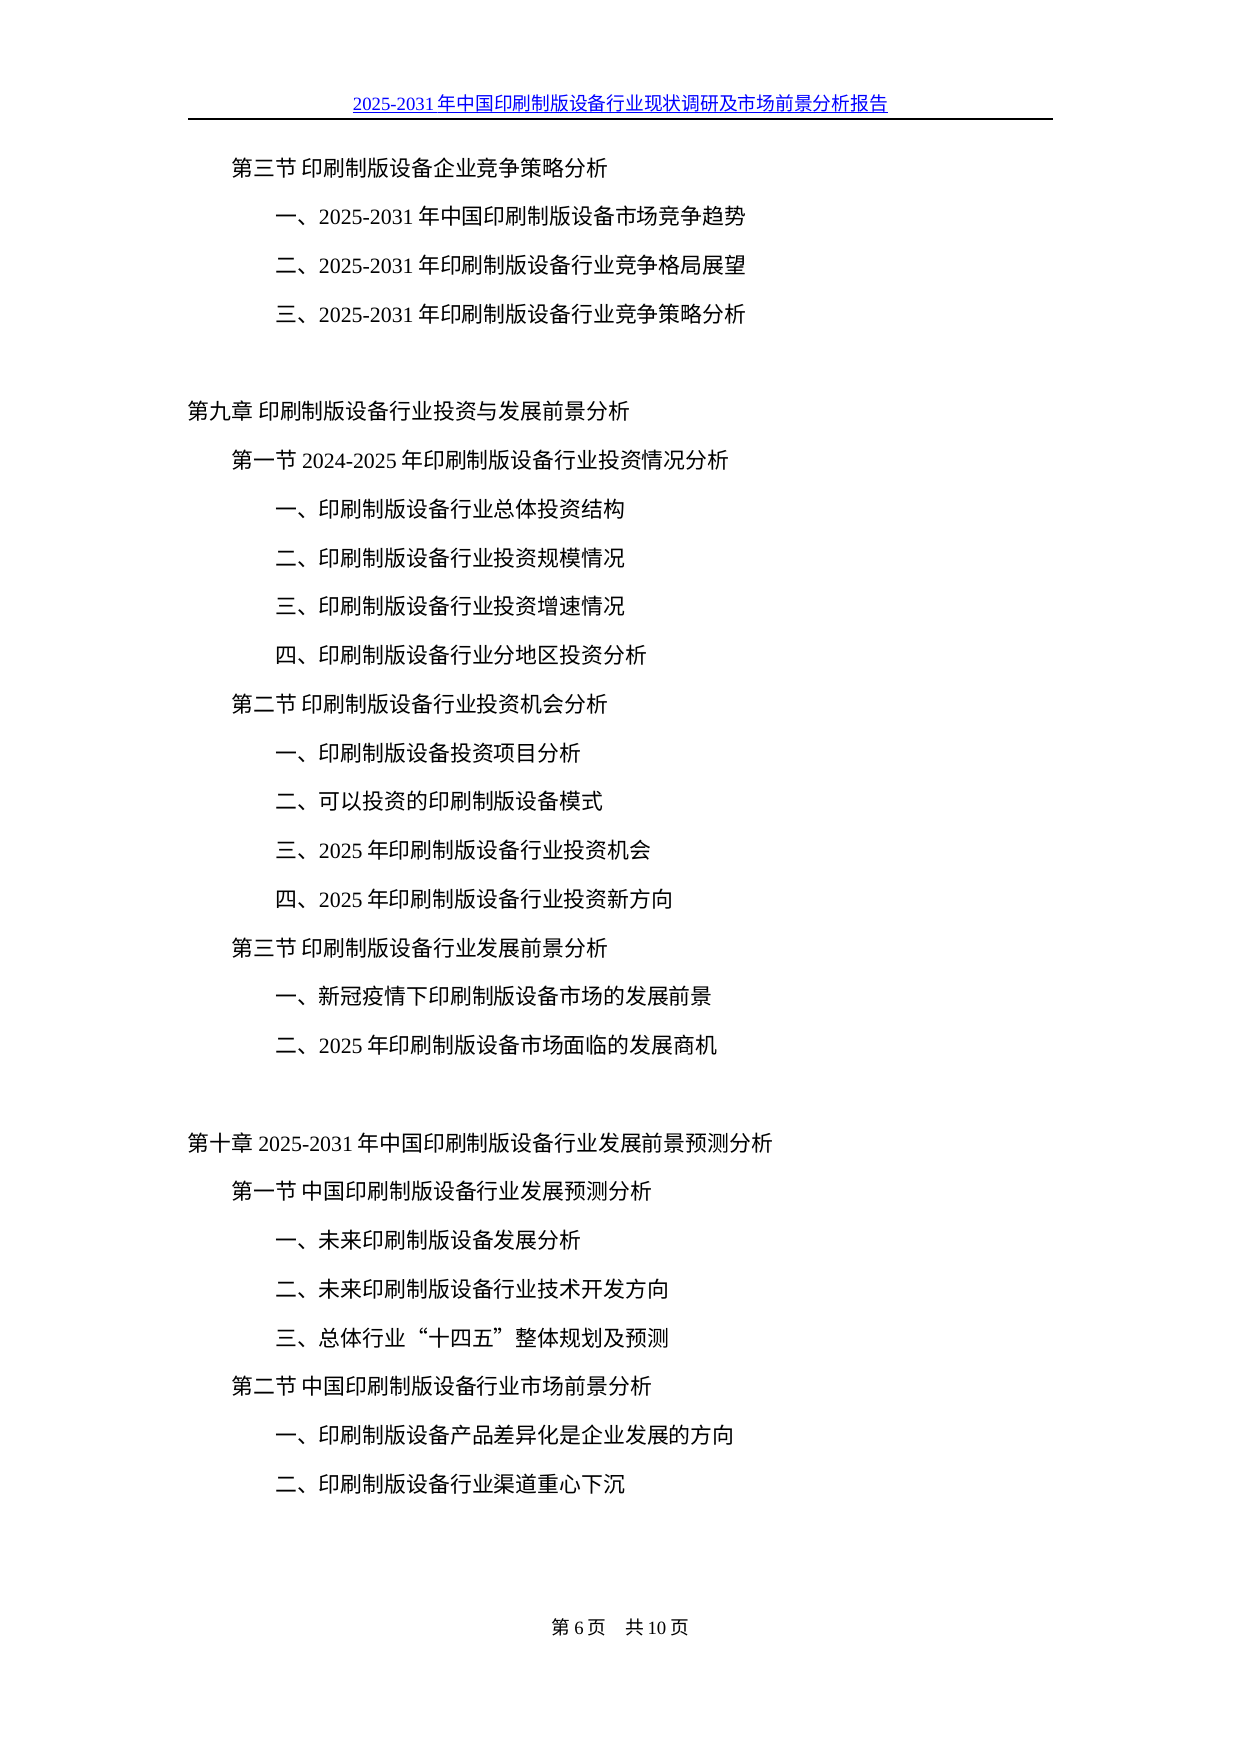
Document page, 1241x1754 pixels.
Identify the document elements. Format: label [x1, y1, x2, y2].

text [187, 150, 1053, 1499]
